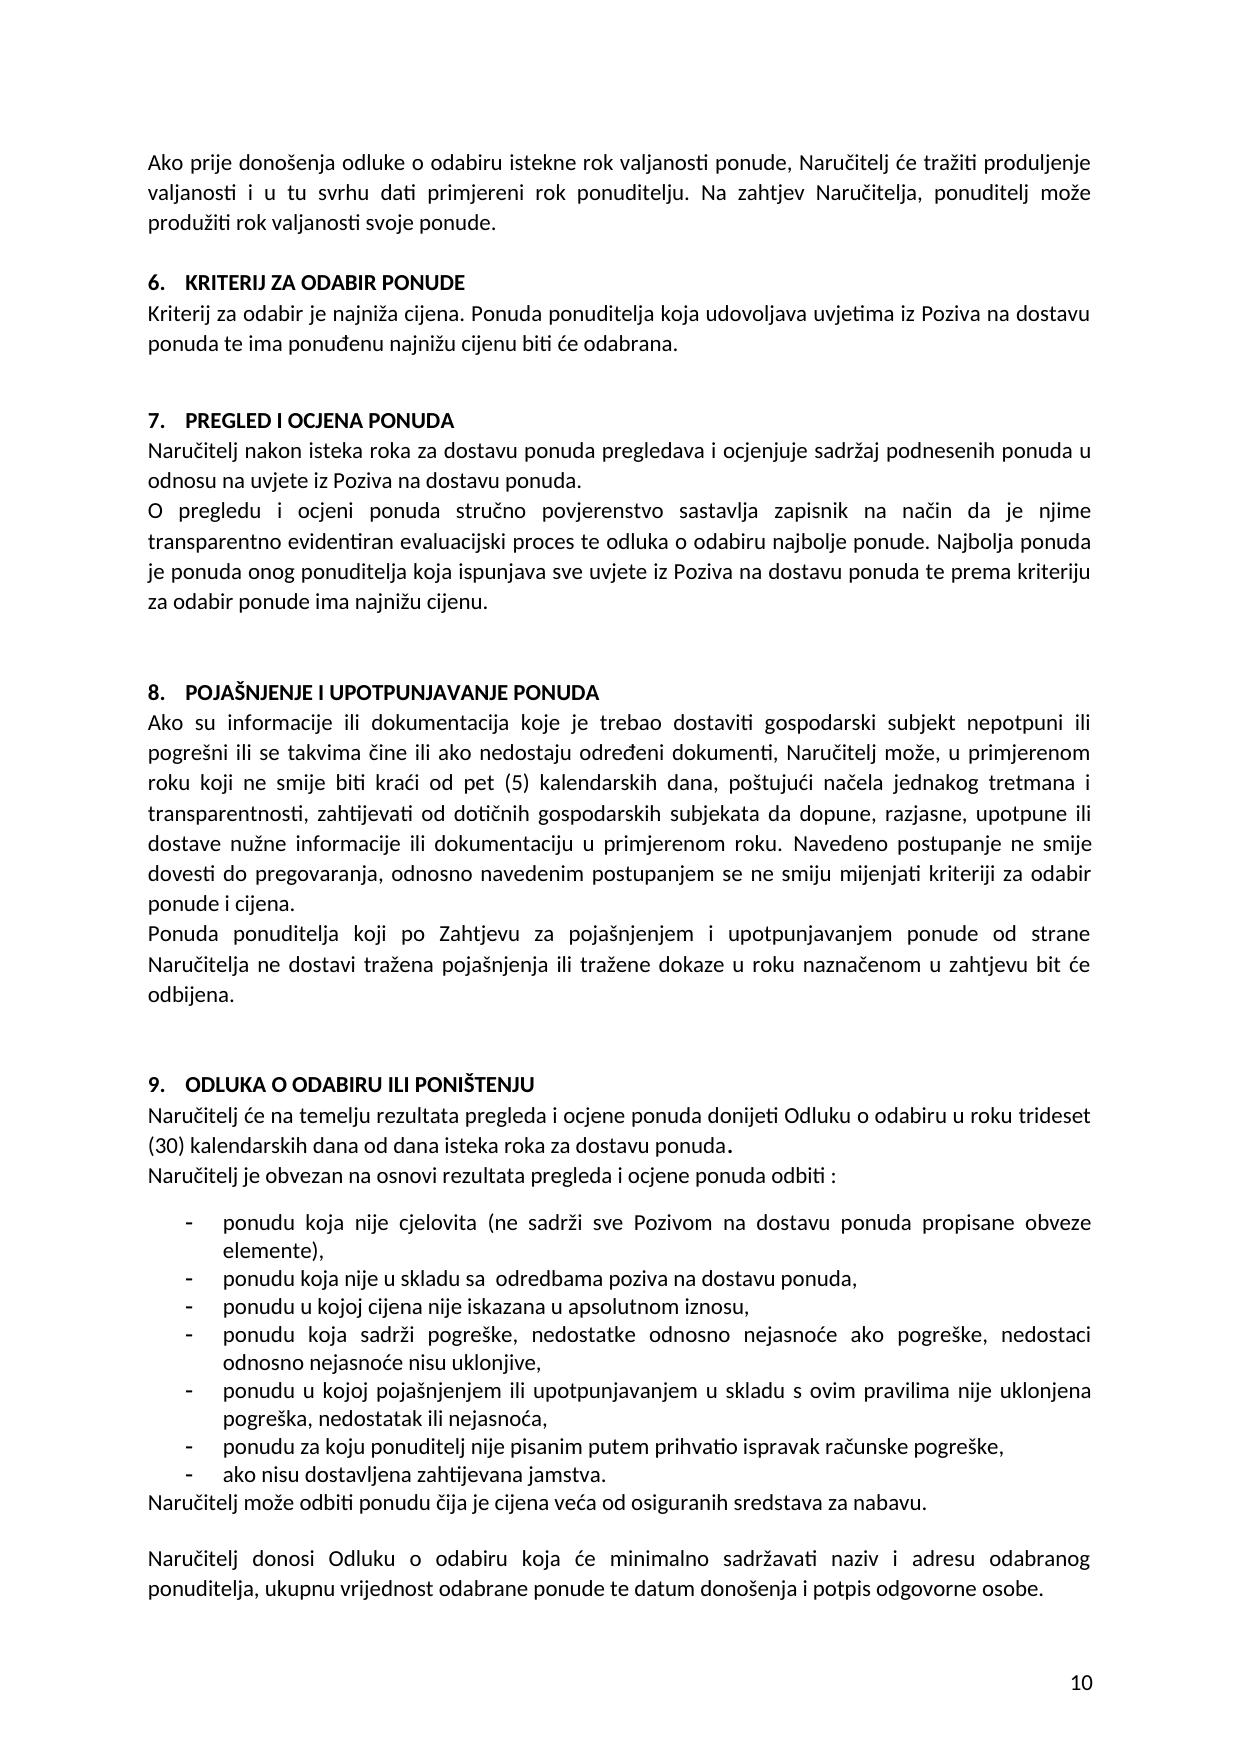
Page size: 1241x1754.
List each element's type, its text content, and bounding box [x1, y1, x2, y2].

list PREGLED I OCJENA PONUDA [148, 406, 1093, 434]
list POJAŠNJENJE I UPOTPUNJAVANJE PONUDA [148, 678, 1093, 706]
list ponudu u kojoj cijena nije iskazana u apsolutnom iznosu, [185, 1292, 1093, 1320]
text Naručitelj može odbiti ponudu čija je cijena veća od osiguranih sredstava za nabavu. [148, 1488, 1093, 1516]
list ponudu u kojoj pojašnjenjem ili upotpunjavanjem u skladu s ovim pravilima nije uklonjena pogreška, nedostatak ili nejasnoća, [185, 1376, 1093, 1432]
list KRITERIJ ZA ODABIR PONUDE [148, 268, 1093, 296]
text Naručitelj će na temelju rezultata pregleda i ocjene ponuda donijeti Odluku o odabiru u roku trideset (30) kalendarskih dana od dana isteka roka za dostavu ponuda. [148, 1101, 1093, 1159]
list ponudu za koju ponuditelj nije pisanim putem prihvatio ispravak računske pogreške, [185, 1432, 1093, 1460]
list ODLUKA O ODABIRU ILI PONIŠTENJU [148, 1071, 1093, 1098]
text Naručitelj nakon isteka roka za dostavu ponuda pregledava i ocjenjuje sadržaj podnesenih ponuda u odnosu na uvjete iz Poziva na dostavu ponuda. [148, 436, 1093, 494]
list ponudu koja nije cjelovita (ne sadrži sve Pozivom na dostavu ponuda propisane obveze elemente), [185, 1208, 1093, 1264]
text O pregledu i ocjeni ponuda stručno povjerenstvo sastavlja zapisnik na način da je njime transparentno evidentiran evaluacijski proces te odluka o odabiru najbolje ponude. Najbolja ponuda je ponuda onog ponuditelja koja ispunjava sve uvjete iz Poziva na dostavu ponuda te prema kriteriju za odabir ponude ima najnižu cijenu. [148, 497, 1093, 615]
list ako nisu dostavljena zahtijevana jamstva. [185, 1460, 1093, 1488]
text Ponuda ponuditelja koji po Zahtjevu za pojašnjenjem i upotpunjavanjem ponude od strane Naručitelja ne dostavi tražena pojašnjenja ili tražene dokaze u roku naznačenom u zahtjevu bit će odbijena. [148, 919, 1093, 1008]
text Ako su informacije ili dokumentacija koje je trebao dostaviti gospodarski subjekt nepotpuni ili pogrešni ili se takvima čine ili ako nedostaju određeni dokumenti, Naručitelj može, u primjerenom roku koji ne smije biti kraći od pet (5) kalendarskih dana, poštujući načela jednakog tretmana i transparentnosti, zahtijevati od dotičnih gospodarskih subjekata da dopune, razjasne, upotpune ili dostave nužne informacije ili dokumentaciju u primjerenom roku. Navedeno postupanje ne smije dovesti do pregovaranja, odnosno navedenim postupanjem se ne smiju mijenjati kriteriji za odabir ponude i cijena. [148, 708, 1093, 917]
text Naručitelj je obvezan na osnovi rezultata pregleda i ocjene ponuda odbiti : [148, 1161, 1093, 1189]
text Naručitelj donosi Odluku o odabiru koja će minimalno sadržavati naziv i adresu odabranog ponuditelja, ukupnu vrijednost odabrane ponude te datum donošenja i potpis odgovorne osobe. [148, 1544, 1093, 1602]
text Kriterij za odabir je najniža cijena. Ponuda ponuditelja koja udovoljava uvjetima iz Poziva na dostavu ponuda te ima ponuđenu najnižu cijenu biti će odabrana. [148, 299, 1093, 357]
list ponudu koja sadrži pogreške, nedostatke odnosno nejasnoće ako pogreške, nedostaci odnosno nejasnoće nisu uklonjive, [185, 1320, 1093, 1376]
list ponudu koja nije u skladu sa odredbama poziva na dostavu ponuda, [185, 1264, 1093, 1292]
text Ako prije donošenja odluke o odabiru istekne rok valjanosti ponude, Naručitelj će tražiti produljenje valjanosti i u tu svrhu dati primjereni rok ponuditelju. Na zahtjev Naručitelja, ponuditelj može produžiti rok valjanosti svoje ponude. [148, 148, 1093, 236]
